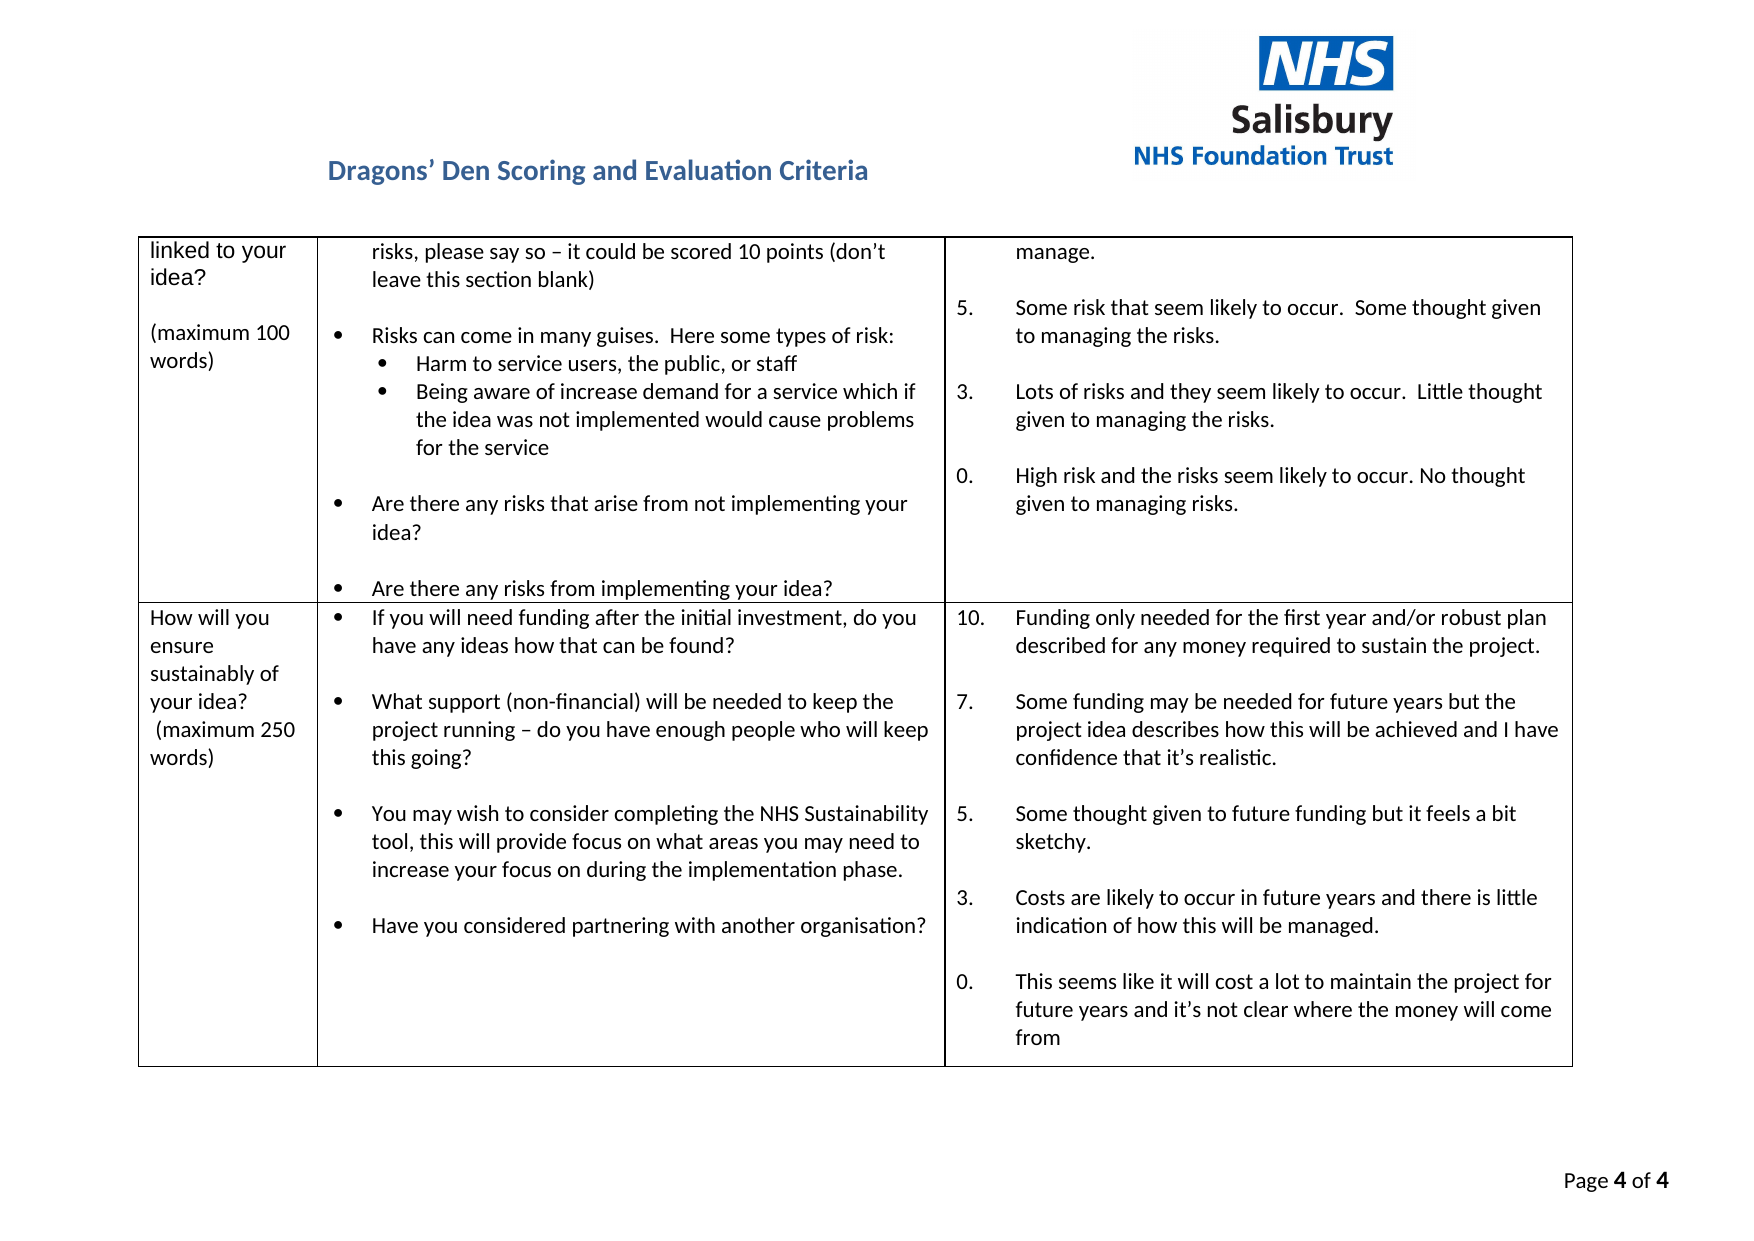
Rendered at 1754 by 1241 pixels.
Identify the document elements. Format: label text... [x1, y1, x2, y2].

table_cell Funding only needed for the first year and/or robust plan described for any money required to sustain the project. Some funding may be needed for future years but the project idea describes how this will be achieved and I have confidence that it’s realistic. Some thought given to future funding but it feels a bit sketchy. Costs are likely to occur in future years and there is little indication of how this will be managed. This seems like it will cost a lot to maintain the project for future years and it’s not clear where the money will come from [946, 603, 1572, 1066]
picture [1131, 29, 1416, 181]
table_cell How will you ensure sustainably of your idea? (maximum 250 words) [139, 603, 317, 1066]
table_cell Are there any risks associated or linked to your idea? (maximum 100 words) [139, 238, 317, 602]
table_cell If you will need funding after the initial investment, do you have any ideas how that can be found? What support (non-financial) will be needed to keep the project running – do you have enough people who will keep this going? You may wish to consider completing the NHS Sustainability tool, this will provide focus on what areas you may need to increase your focus on during the implementation phase. Have you considered partnering with another organisation? [318, 603, 944, 1066]
